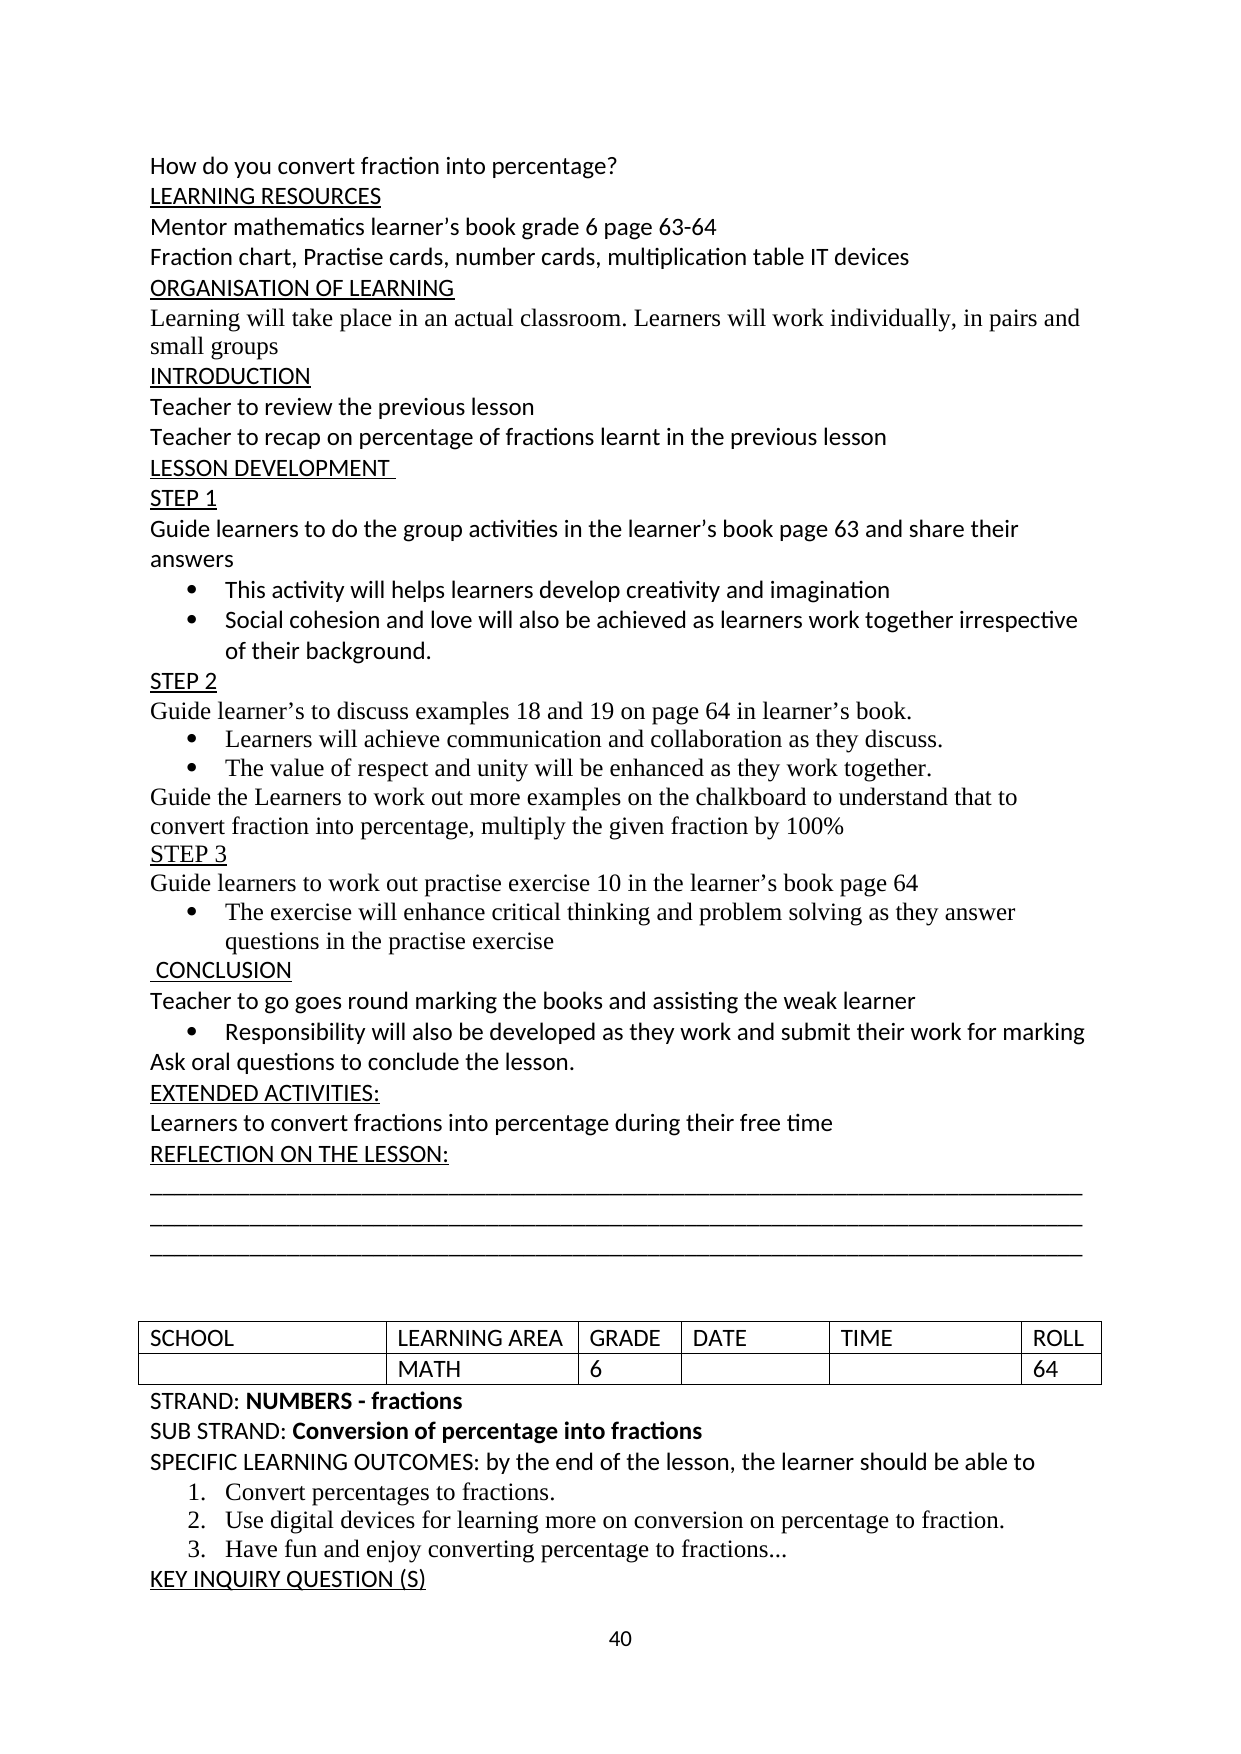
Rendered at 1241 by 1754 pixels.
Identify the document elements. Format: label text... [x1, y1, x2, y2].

text Teacher to recap on percentage of fractions learnt in the previous lesson [150, 421, 1090, 452]
list Responsibility will also be developed as they work and submit their work for marking [187, 1016, 1090, 1046]
text STEP 1 [150, 482, 1090, 513]
text LESSON DEVELOPMENT [150, 452, 1090, 482]
text STEP 3 [150, 839, 1090, 868]
text ORGANISATION OF LEARNING [150, 272, 1090, 303]
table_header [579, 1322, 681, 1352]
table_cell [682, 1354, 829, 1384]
text STEP 2 [150, 665, 1090, 696]
text LEARNING RESOURCES [150, 181, 1090, 211]
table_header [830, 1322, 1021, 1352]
text SPECIFIC LEARNING OUTCOMES: by the end of the lesson, the learner should be able to [150, 1446, 1090, 1477]
list Convert percentages to fractions. [187, 1477, 1090, 1505]
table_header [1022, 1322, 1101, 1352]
text Learners to convert fractions into percentage during their free time [150, 1107, 1090, 1138]
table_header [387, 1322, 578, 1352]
text Guide learner’s to discuss examples 18 and 19 on page 64 in learner’s book. [150, 696, 1090, 724]
text Teacher to go goes round marking the books and assisting the weak learner [150, 985, 1090, 1016]
list Learners will achieve communication and collaboration as they discuss. [187, 724, 1090, 753]
text Guide the Learners to work out more examples on the chalkboard to understand that to convert fraction into percentage, multiply the given fraction by 100% [150, 782, 1090, 839]
list The value of respect and unity will be enhanced as they work together. [187, 753, 1090, 782]
text STRAND: NUMBERS - fractions [150, 1385, 1090, 1416]
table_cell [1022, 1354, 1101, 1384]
text Learning will take place in an actual classroom. Learners will work individually, in pairs and small groups [150, 303, 1090, 360]
list Have fun and enjoy converting percentage to fractions... [187, 1534, 1090, 1563]
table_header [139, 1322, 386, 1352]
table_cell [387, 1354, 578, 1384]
text _________________________________________________________________________________________________________________________________________________________________________________________________________________________________ [150, 1168, 1090, 1260]
list Use digital devices for learning more on conversion on percentage to fraction. [187, 1505, 1090, 1534]
text Mentor mathematics learner’s book grade 6 page 63-64 [150, 211, 1090, 242]
text How do you convert fraction into percentage? [150, 150, 1090, 181]
list The exercise will enhance critical thinking and problem solving as they answer questions in the practise exercise [187, 897, 1090, 954]
text REFLECTION ON THE LESSON: [150, 1138, 1090, 1168]
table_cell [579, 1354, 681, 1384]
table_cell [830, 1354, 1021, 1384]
text INTRODUCTION [150, 360, 1090, 391]
text CONCLUSION [150, 954, 1090, 985]
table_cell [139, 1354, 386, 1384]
text Guide learners to do the group activities in the learner’s book page 63 and share their answers [150, 513, 1090, 574]
text KEY INQUIRY QUESTION (S) [150, 1563, 1090, 1593]
text Teacher to review the previous lesson [150, 391, 1090, 421]
text Guide learners to work out practise exercise 10 in the learner’s book page 64 [150, 868, 1090, 897]
text Fraction chart, Practise cards, number cards, multiplication table IT devices [150, 242, 1090, 272]
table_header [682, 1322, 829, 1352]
list This activity will helps learners develop creativity and imagination [187, 574, 1090, 604]
text SUB STRAND: Conversion of percentage into fractions [150, 1416, 1090, 1446]
text Ask oral questions to conclude the lesson. [150, 1046, 1090, 1077]
list Social cohesion and love will also be achieved as learners work together irrespective of their background. [187, 604, 1090, 665]
text EXTENDED ACTIVITIES: [150, 1077, 1090, 1107]
